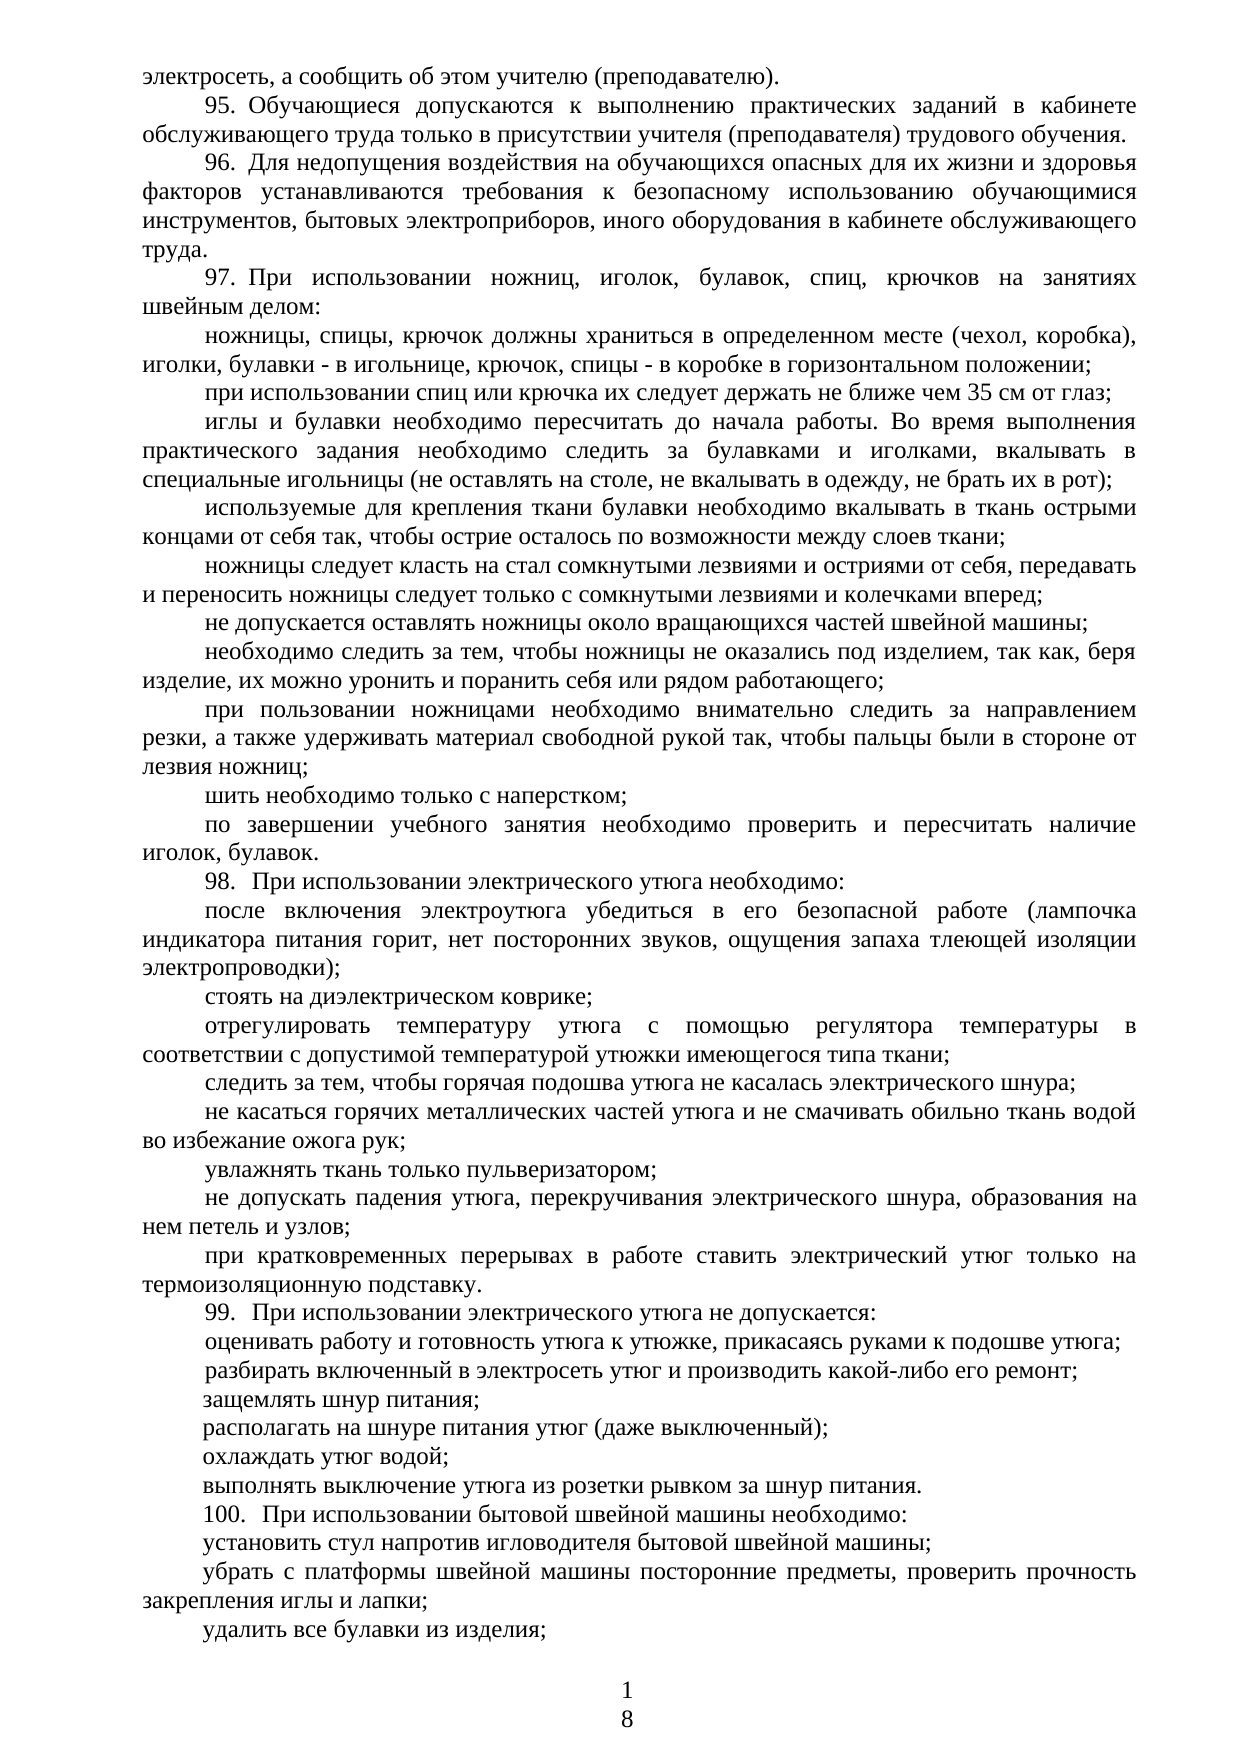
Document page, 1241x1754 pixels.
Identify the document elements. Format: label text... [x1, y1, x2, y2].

text не касаться горячих металлических частей утюга и не смачивать обильно ткань водой во избежание ожога рук; [142, 1096, 1137, 1154]
text увлажнять ткань только пульверизатором; [142, 1154, 1137, 1182]
text стоять на диэлектрическом коврике; [142, 981, 1137, 1010]
text ножницы, спицы, крючок должны храниться в определенном месте (чехол, коробка), иголки, булавки - в игольнице, крючок, спицы - в коробке в горизонтальном положении; [142, 320, 1137, 377]
text по завершении учебного занятия необходимо проверить и пересчитать наличие иголок, булавок. [142, 809, 1137, 866]
list При использовании электрического утюга не допускается: [142, 1297, 1137, 1326]
text разбирать включенный в электросеть утюг и производить какой-либо его ремонт; [142, 1355, 1137, 1384]
text после включения электроутюга убедиться в его безопасной работе (лампочка индикатора питания горит, нет посторонних звуков, ощущения запаха тлеющей изоляции электропроводки); [142, 895, 1137, 981]
text не допускается оставлять ножницы около вращающихся частей швейной машины; [142, 607, 1137, 636]
text убрать с платформы швейной машины посторонние предметы, проверить прочность закрепления иглы и лапки; [142, 1556, 1137, 1614]
list При использовании ножниц, иголок, булавок, спиц, крючков на занятиях швейным делом: [142, 262, 1137, 320]
text необходимо следить за тем, чтобы ножницы не оказались под изделием, так как, беря изделие, их можно уронить и поранить себя или рядом работающего; [142, 636, 1137, 694]
text выполнять выключение утюга из розетки рывком за шнур питания. [142, 1470, 1137, 1499]
list Обучающиеся допускаются к выполнению практических заданий в кабинете обслуживающего труда только в присутствии учителя (преподавателя) трудового обучения. [142, 90, 1137, 147]
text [142, 61, 1137, 90]
text не допускать падения утюга, перекручивания электрического шнура, образования на нем петель и узлов; [142, 1182, 1137, 1240]
text установить стул напротив игловодителя бытовой швейной машины; [142, 1527, 1137, 1556]
text при кратковременных перерывах в работе ставить электрический утюг только на термоизоляционную подставку. [142, 1240, 1137, 1297]
list Для недопущения воздействия на обучающихся опасных для их жизни и здоровья факторов устанавливаются требования к безопасному использованию обучающимися инструментов, бытовых электроприборов, иного оборудования в кабинете обслуживающего труда. [142, 147, 1137, 262]
text используемые для крепления ткани булавки необходимо вкалывать в ткань острыми концами от себя так, чтобы острие осталось по возможности между слоев ткани; [142, 492, 1137, 550]
text отрегулировать температуру утюга с помощью регулятора температуры в соответствии с допустимой температурой утюжки имеющегося типа ткани; [142, 1010, 1137, 1067]
text следить за тем, чтобы горячая подошва утюга не касалась электрического шнура; [142, 1067, 1137, 1096]
text оценивать работу и готовность утюга к утюжке, прикасаясь руками к подошве утюга; [142, 1326, 1137, 1355]
text при пользовании ножницами необходимо внимательно следить за направлением резки, а также удерживать материал свободной рукой так, чтобы пальцы были в стороне от лезвия ножниц; [142, 694, 1137, 780]
list При использовании бытовой швейной машины необходимо: [142, 1499, 1137, 1527]
text шить необходимо только с наперстком; [142, 780, 1137, 809]
text защемлять шнур питания; [142, 1384, 1137, 1412]
text удалить все булавки из изделия; [142, 1614, 1137, 1642]
text при использовании спиц или крючка их следует держать не ближе чем 35 см от глаз; [142, 377, 1137, 406]
text ножницы следует класть на стал сомкнутыми лезвиями и остриями от себя, передавать и переносить ножницы следует только с сомкнутыми лезвиями и колечками вперед; [142, 550, 1137, 607]
text охлаждать утюг водой; [142, 1441, 1137, 1470]
text иглы и булавки необходимо пересчитать до начала работы. Во время выполнения практического задания необходимо следить за булавками и иголками, вкалывать в специальные игольницы (не оставлять на столе, не вкалывать в одежду, не брать их в рот); [142, 406, 1137, 492]
list При использовании электрического утюга необходимо: [142, 866, 1137, 895]
text располагать на шнуре питания утюг (даже выключенный); [142, 1412, 1137, 1441]
